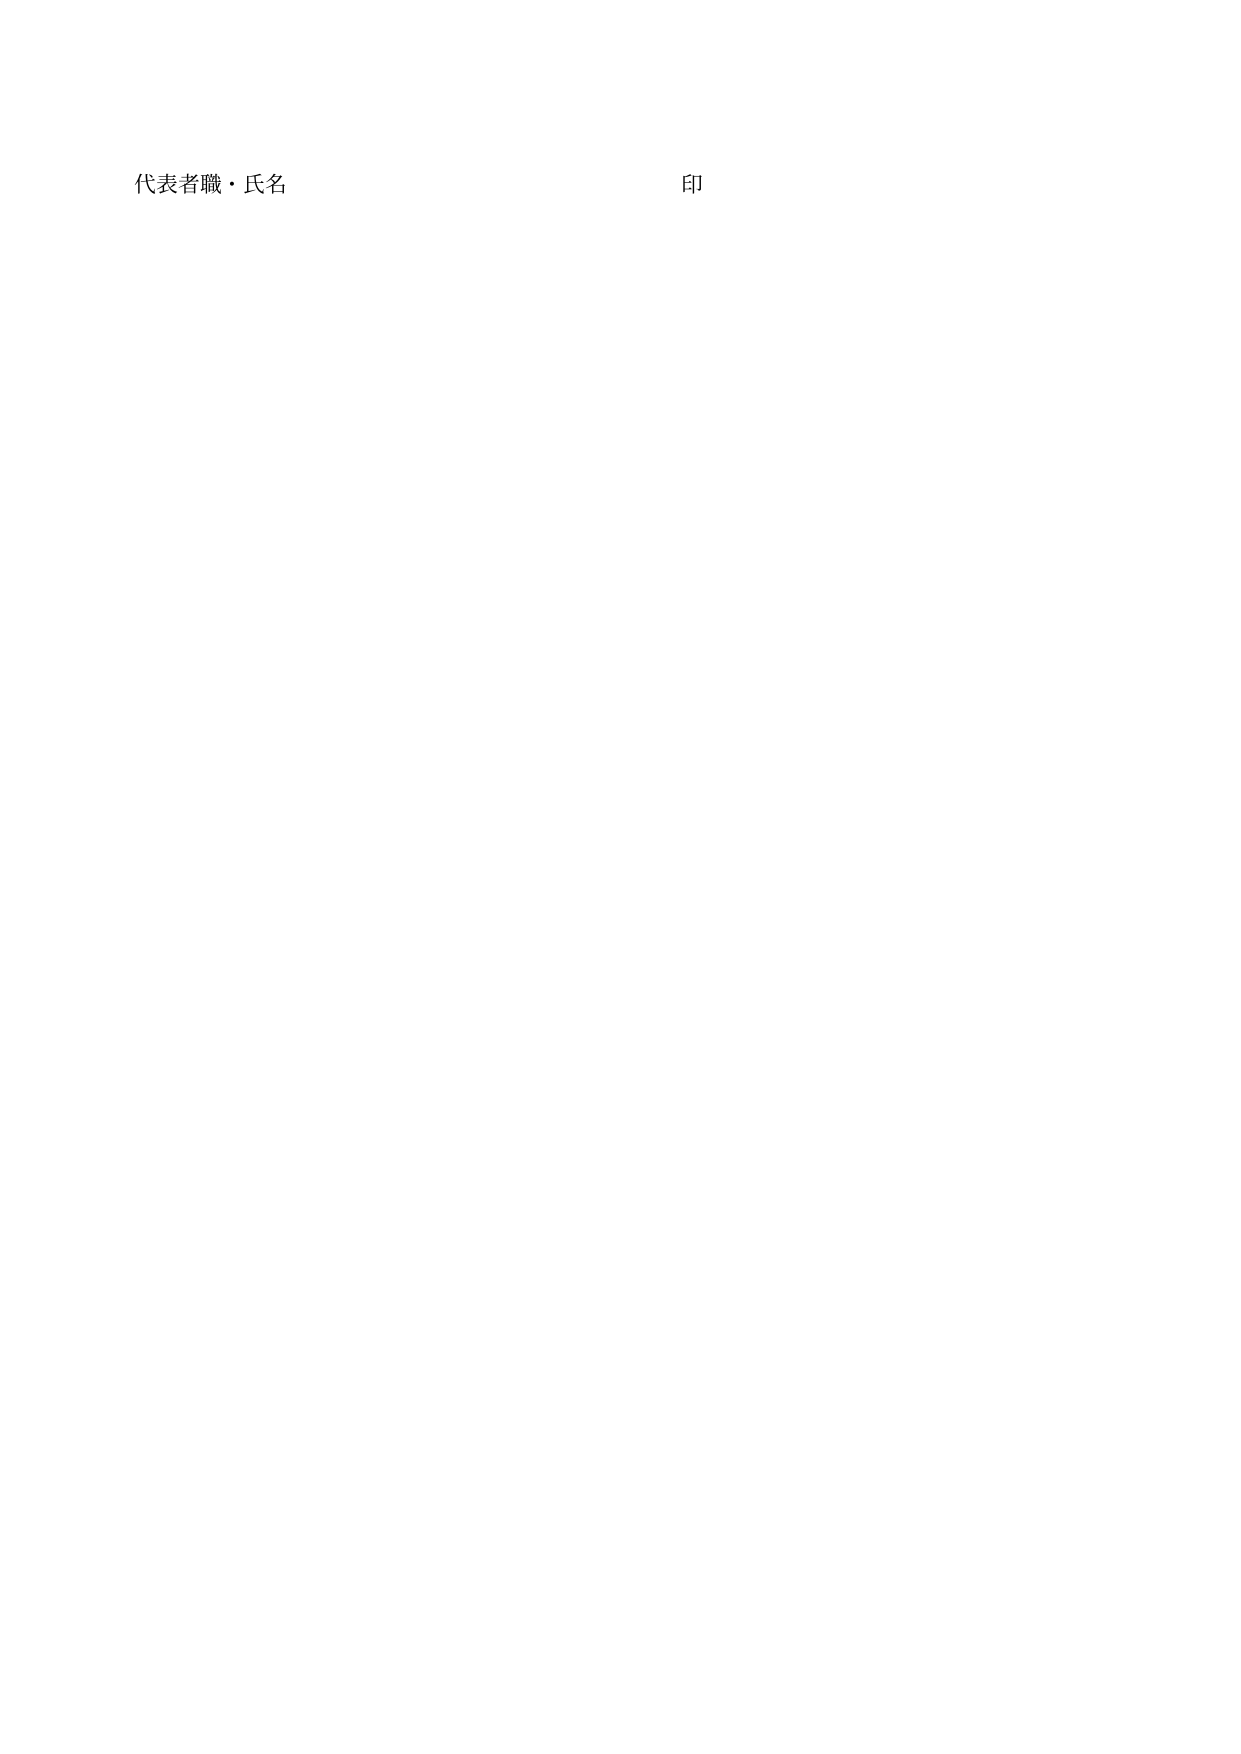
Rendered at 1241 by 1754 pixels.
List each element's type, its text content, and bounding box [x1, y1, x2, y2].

text 代表者職・氏名 印 [112, 164, 1128, 202]
